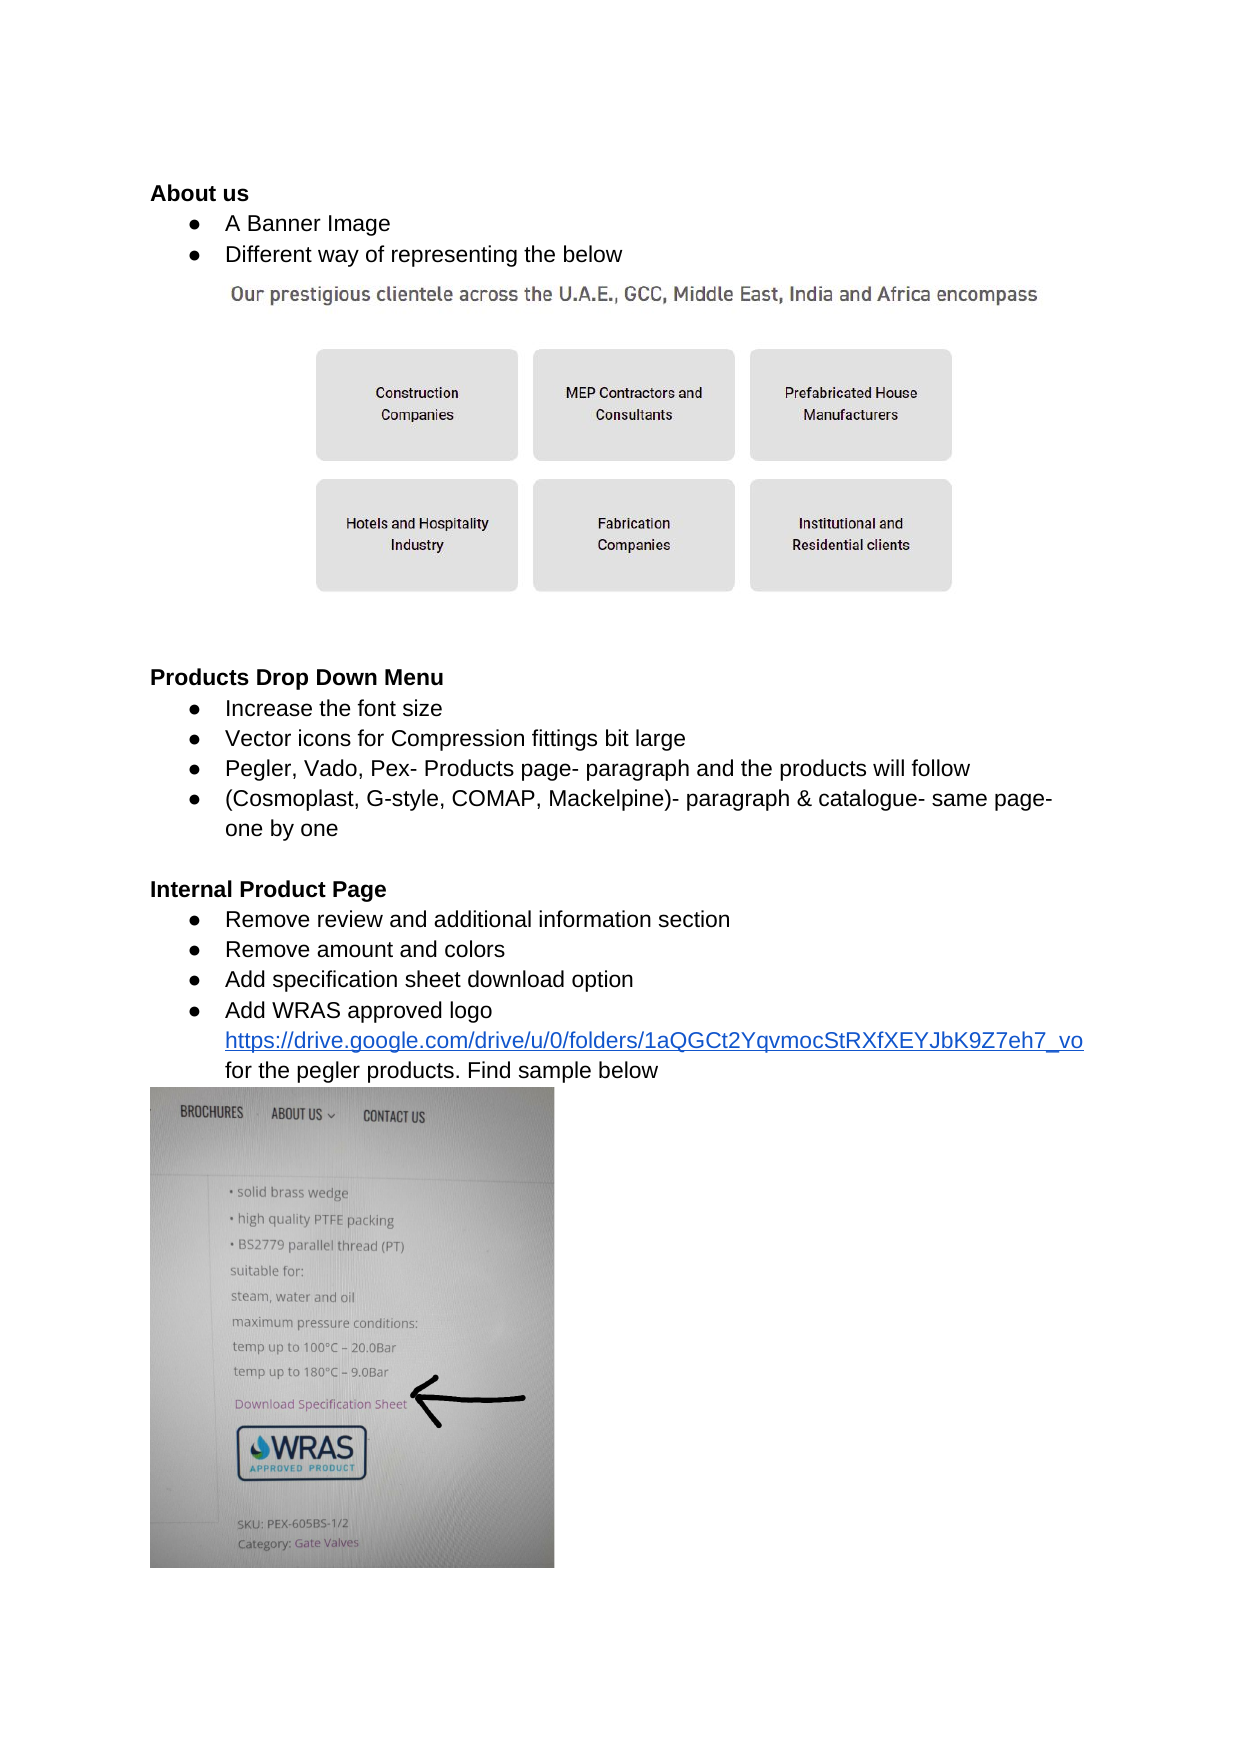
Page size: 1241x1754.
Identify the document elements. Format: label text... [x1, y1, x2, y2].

text Internal Product Page [150, 876, 1090, 902]
list Remove review and additional information section [187, 906, 1090, 932]
list Different way of representing the below [187, 241, 1090, 267]
list Add specification sheet download option [187, 966, 1090, 993]
list (Cosmoplast, G-style, COMAP, Mackelpine)- paragraph & catalogue- same page-one by one [187, 785, 1090, 842]
list Add WRAS approved logo https://drive.google.com/drive/u/0/folders/1aQGCt2YqvmocStRXfXEYJbK9Z7eh7_vo for the pegler products. Find sample below [187, 997, 1090, 1083]
picture [150, 1087, 555, 1568]
text About us [150, 180, 1090, 207]
list Vector icons for Compression fittings bit large [187, 725, 1090, 751]
list Increase the font size [187, 694, 1090, 721]
list Remove amount and colors [187, 936, 1090, 962]
list A Banner Image [187, 210, 1090, 237]
text Products Drop Down Menu [150, 664, 1090, 691]
picture [150, 270, 1091, 600]
list Pegler, Vado, Pex- Products page- paragraph and the products will follow [187, 755, 1090, 781]
